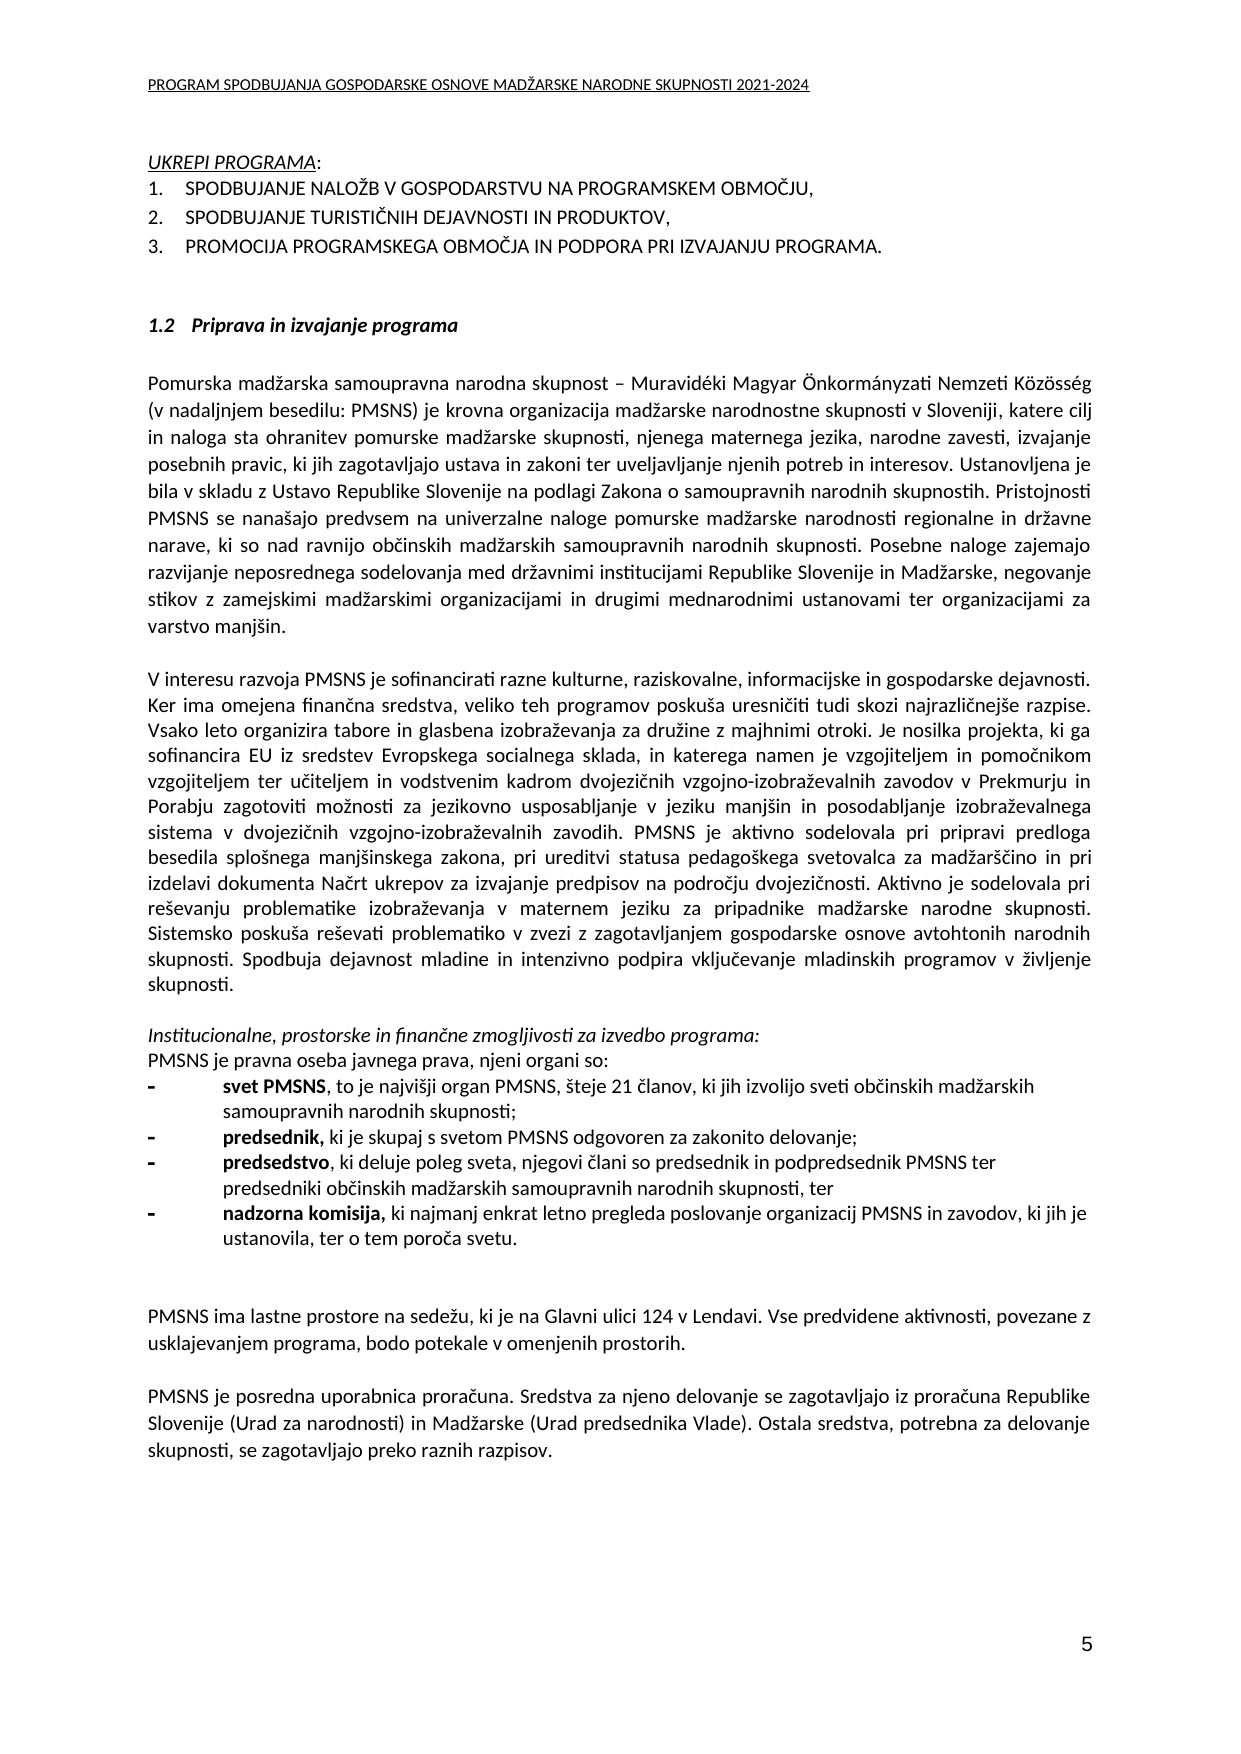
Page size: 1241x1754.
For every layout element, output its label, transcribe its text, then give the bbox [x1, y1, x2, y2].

list PROMOCIJA PROGRAMSKEGA OBMOČJA IN PODPORA PRI IZVAJANJU PROGRAMA. [148, 233, 1093, 258]
list SPODBUJANJE NALOŽB V GOSPODARSTVU NA PROGRAMSKEM OBMOČJU, [148, 175, 1093, 200]
list SPODBUJANJE TURISTIČNIH DEJAVNOSTI IN PRODUKTOV, [148, 204, 1093, 229]
text V interesu razvoja PMSNS je sofinancirati razne kulturne, raziskovalne, informacijske in gospodarske dejavnosti. Ker ima omejena finančna sredstva, veliko teh programov poskuša uresničiti tudi skozi najrazličnejše razpise. Vsako leto organizira tabore in glasbena izobraževanja za družine z majhnimi otroki. Je nosilka projekta, ki ga sofinancira EU iz sredstev Evropskega socialnega sklada, in katerega namen je vzgojiteljem in pomočnikom vzgojiteljem ter učiteljem in vodstvenim kadrom dvojezičnih vzgojno-izobraževalnih zavodov v Prekmurju in Porabju zagotoviti možnosti za jezikovno usposabljanje v jeziku manjšin in posodabljanje izobraževalnega sistema v dvojezičnih vzgojno-izobraževalnih zavodih. PMSNS je aktivno sodelovala pri pripravi predloga besedila splošnega manjšinskega zakona, pri ureditvi statusa pedagoškega svetovalca za madžarščino in pri izdelavi dokumenta Načrt ukrepov za izvajanje predpisov na področju dvojezičnosti. Aktivno je sodelovala pri reševanju problematike izobraževanja v maternem jeziku za pripadnike madžarske narodne skupnosti. Sistemsko poskuša reševati problematiko v zvezi z zagotavljanjem gospodarske osnove avtohtonih narodnih skupnosti. Spodbuja dejavnost mladine in intenzivno podpira vključevanje mladinskih programov v življenje skupnosti. [148, 666, 1093, 997]
list predsednik, ki je skupaj s svetom PMSNS odgovoren za zakonito delovanje; [148, 1124, 1093, 1149]
text PMSNS ima lastne prostore na sedežu, ki je na Glavni ulici 124 v Lendavi. Vse predvidene aktivnosti, povezane z usklajevanjem programa, bodo potekale v omenjenih prostorih. [148, 1302, 1093, 1356]
list nadzorna komisija, ki najmanj enkrat letno pregleda poslovanje organizacij PMSNS in zavodov, ki jih je ustanovila, ter o tem poroča svetu. [148, 1200, 1093, 1251]
text PMSNS je posredna uporabnica proračuna. Sredstva za njeno delovanje se zagotavljajo iz proračuna Republike Slovenije (Urad za narodnosti) in Madžarske (Urad predsednika Vlade). Ostala sredstva, potrebna za delovanje skupnosti, se zagotavljajo preko raznih razpisov. [148, 1381, 1093, 1463]
text Pomurska madžarska samoupravna narodna skupnost – Muravidéki Magyar Önkormányzati Nemzeti Közösség (v nadaljnjem besedilu: PMSNS) je krovna organizacija madžarske narodnostne skupnosti v Sloveniji, katere cilj in naloga sta ohranitev pomurske madžarske skupnosti, njenega maternega jezika, narodne zavesti, izvajanje posebnih pravic, ki jih zagotavljajo ustava in zakoni ter uveljavljanje njenih potreb in interesov. Ustanovljena je bila v skladu z Ustavo Republike Slovenije na podlagi Zakona o samoupravnih narodnih skupnostih. Pristojnosti PMSNS se nanašajo predvsem na univerzalne naloge pomurske madžarske narodnosti regionalne in državne narave, ki so nad ravnijo občinskih madžarskih samoupravnih narodnih skupnosti. Posebne naloge zajemajo razvijanje neposrednega sodelovanja med državnimi institucijami Republike Slovenije in Madžarske, negovanje stikov z zamejskimi madžarskimi organizacijami in drugimi mednarodnimi ustanovami ter organizacijami za varstvo manjšin. [148, 368, 1093, 639]
subtitle Priprava in izvajanje programa [148, 312, 1093, 338]
text PMSNS je pravna oseba javnega prava, njeni organi so: [148, 1048, 1093, 1073]
list svet PMSNS, to je najvišji organ PMSNS, šteje 21 članov, ki jih izvolijo sveti občinskih madžarskih samoupravnih narodnih skupnosti; [148, 1073, 1093, 1124]
list predsedstvo, ki deluje poleg sveta, njegovi člani so predsednik in podpredsednik PMSNS ter predsedniki občinskih madžarskih samoupravnih narodnih skupnosti, ter [148, 1149, 1093, 1200]
text UKREPI PROGRAMA: [148, 148, 1093, 175]
text Institucionalne, prostorske in finančne zmogljivosti za izvedbo programa: [148, 1022, 1093, 1048]
